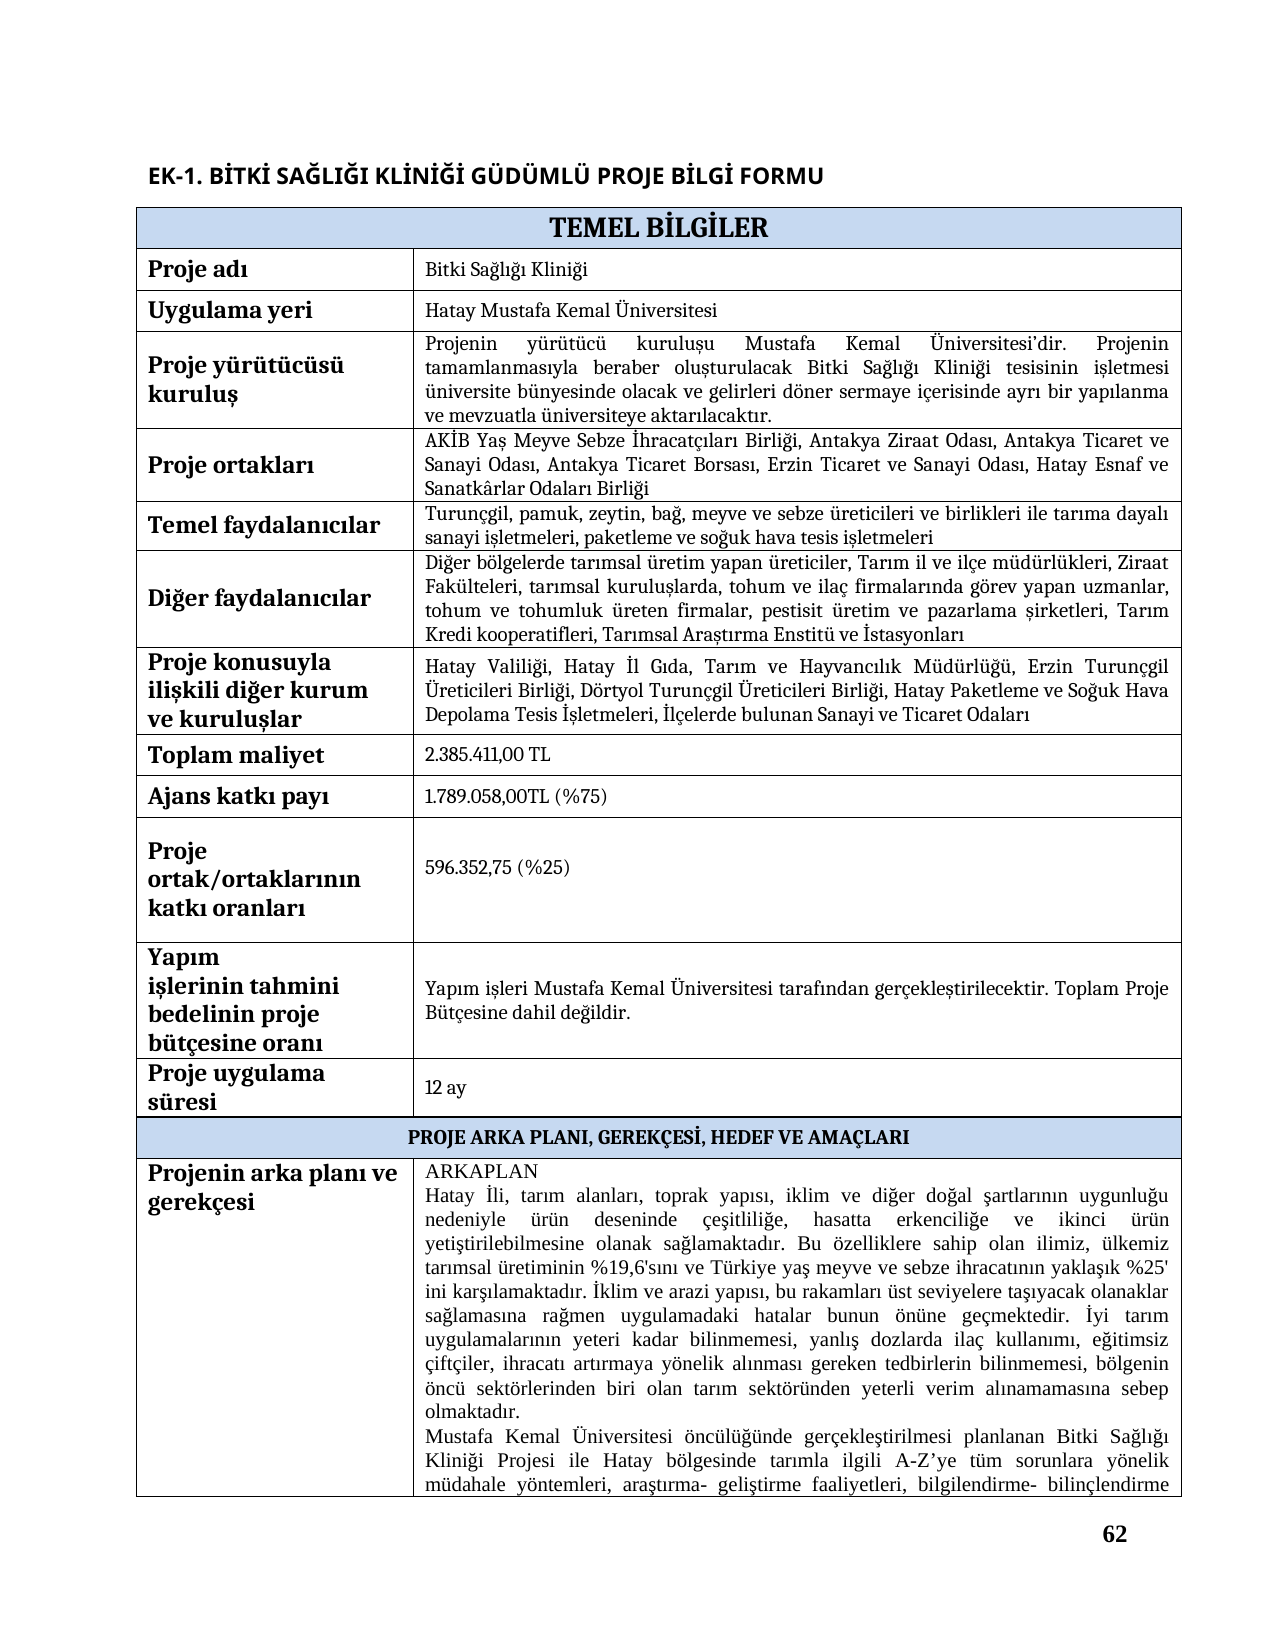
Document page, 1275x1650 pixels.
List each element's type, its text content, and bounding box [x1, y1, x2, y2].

table_cell Diğer bölgelerde tarımsal üretim yapan üreticiler, Tarım il ve ilçe müdürlükleri, Ziraat Fakülteleri, tarımsal kuruluşlarda, tohum ve ilaç firmalarında görev yapan uzmanlar, tohum ve tohumluk üreten firmalar, pestisit üretim ve pazarlama şirketleri, Tarım Kredi kooperatifleri, Tarımsal Araştırma Enstitü ve İstasyonları [414, 551, 1181, 647]
table_cell Proje ortakları [137, 429, 413, 501]
table_cell Hatay Mustafa Kemal Üniversitesi [414, 291, 1181, 331]
text EK-1. BİTKİ SAĞLIĞI KLİNİĞİ GÜDÜMLÜ PROJE BİLGİ FORMU [148, 160, 1127, 191]
table_cell Ajans katkı payı [137, 776, 413, 817]
table_header TEMEL BİLGİLER [137, 208, 1181, 248]
table_cell Bitki Sağlığı Kliniği [414, 249, 1181, 290]
table_cell Uygulama yeri [137, 291, 413, 331]
table_cell Projenin yürütücü kuruluşu Mustafa Kemal Üniversitesi’dir. Projenin tamamlanmasıyla beraber oluşturulacak Bitki Sağlığı Kliniği tesisinin işletmesi üniversite bünyesinde olacak ve gelirleri döner sermaye içerisinde ayrı bir yapılanma ve mevzuatla üniversiteye aktarılacaktır. [414, 332, 1181, 428]
table_cell Proje adı [137, 249, 413, 290]
table_cell Diğer faydalanıcılar [137, 551, 413, 647]
table_cell 12 ay [414, 1059, 1181, 1116]
table_cell 2.385.411,00 TL [414, 735, 1181, 775]
table_cell Yapım işleri Mustafa Kemal Üniversitesi tarafından gerçekleştirilecektir. Toplam Proje Bütçesine dahil değildir. [414, 943, 1181, 1058]
table_cell 1.789.058,00TL (%75) [414, 776, 1181, 817]
table_cell Temel faydalanıcılar [137, 502, 413, 550]
table_cell Hatay Valiliği, Hatay İl Gıda, Tarım ve Hayvancılık Müdürlüğü, Erzin Turunçgil Üreticileri Birliği, Dörtyol Turunçgil Üreticileri Birliği, Hatay Paketleme ve Soğuk Hava Depolama Tesis İşletmeleri, İlçelerde bulunan Sanayi ve Ticaret Odaları [414, 648, 1181, 734]
table_cell Toplam maliyet [137, 735, 413, 775]
table_cell Yapım işlerinin tahmini bedelinin proje bütçesine oranı [137, 943, 413, 1058]
table_cell 596.352,75 (%25) [414, 818, 1181, 942]
table_cell Proje yürütücüsü kuruluş [137, 332, 413, 428]
table_cell AKİB Yaş Meyve Sebze İhracatçıları Birliği, Antakya Ziraat Odası, Antakya Ticaret ve Sanayi Odası, Antakya Ticaret Borsası, Erzin Ticaret ve Sanayi Odası, Hatay Esnaf ve Sanatkârlar Odaları Birliği [414, 429, 1181, 501]
table_cell Proje ortak/ortaklarının katkı oranları [137, 818, 413, 942]
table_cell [137, 1159, 413, 1496]
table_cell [414, 1159, 1181, 1496]
table_cell PROJE ARKA PLANI, GEREKÇESİ, HEDEF VE AMAÇLARI [137, 1118, 1181, 1158]
table_cell Turunçgil, pamuk, zeytin, bağ, meyve ve sebze üreticileri ve birlikleri ile tarıma dayalı sanayi işletmeleri, paketleme ve soğuk hava tesis işletmeleri [414, 502, 1181, 550]
table_cell Proje konusuyla ilişkili diğer kurum ve kuruluşlar [137, 648, 413, 734]
table_cell Proje uygulama süresi [137, 1059, 413, 1116]
